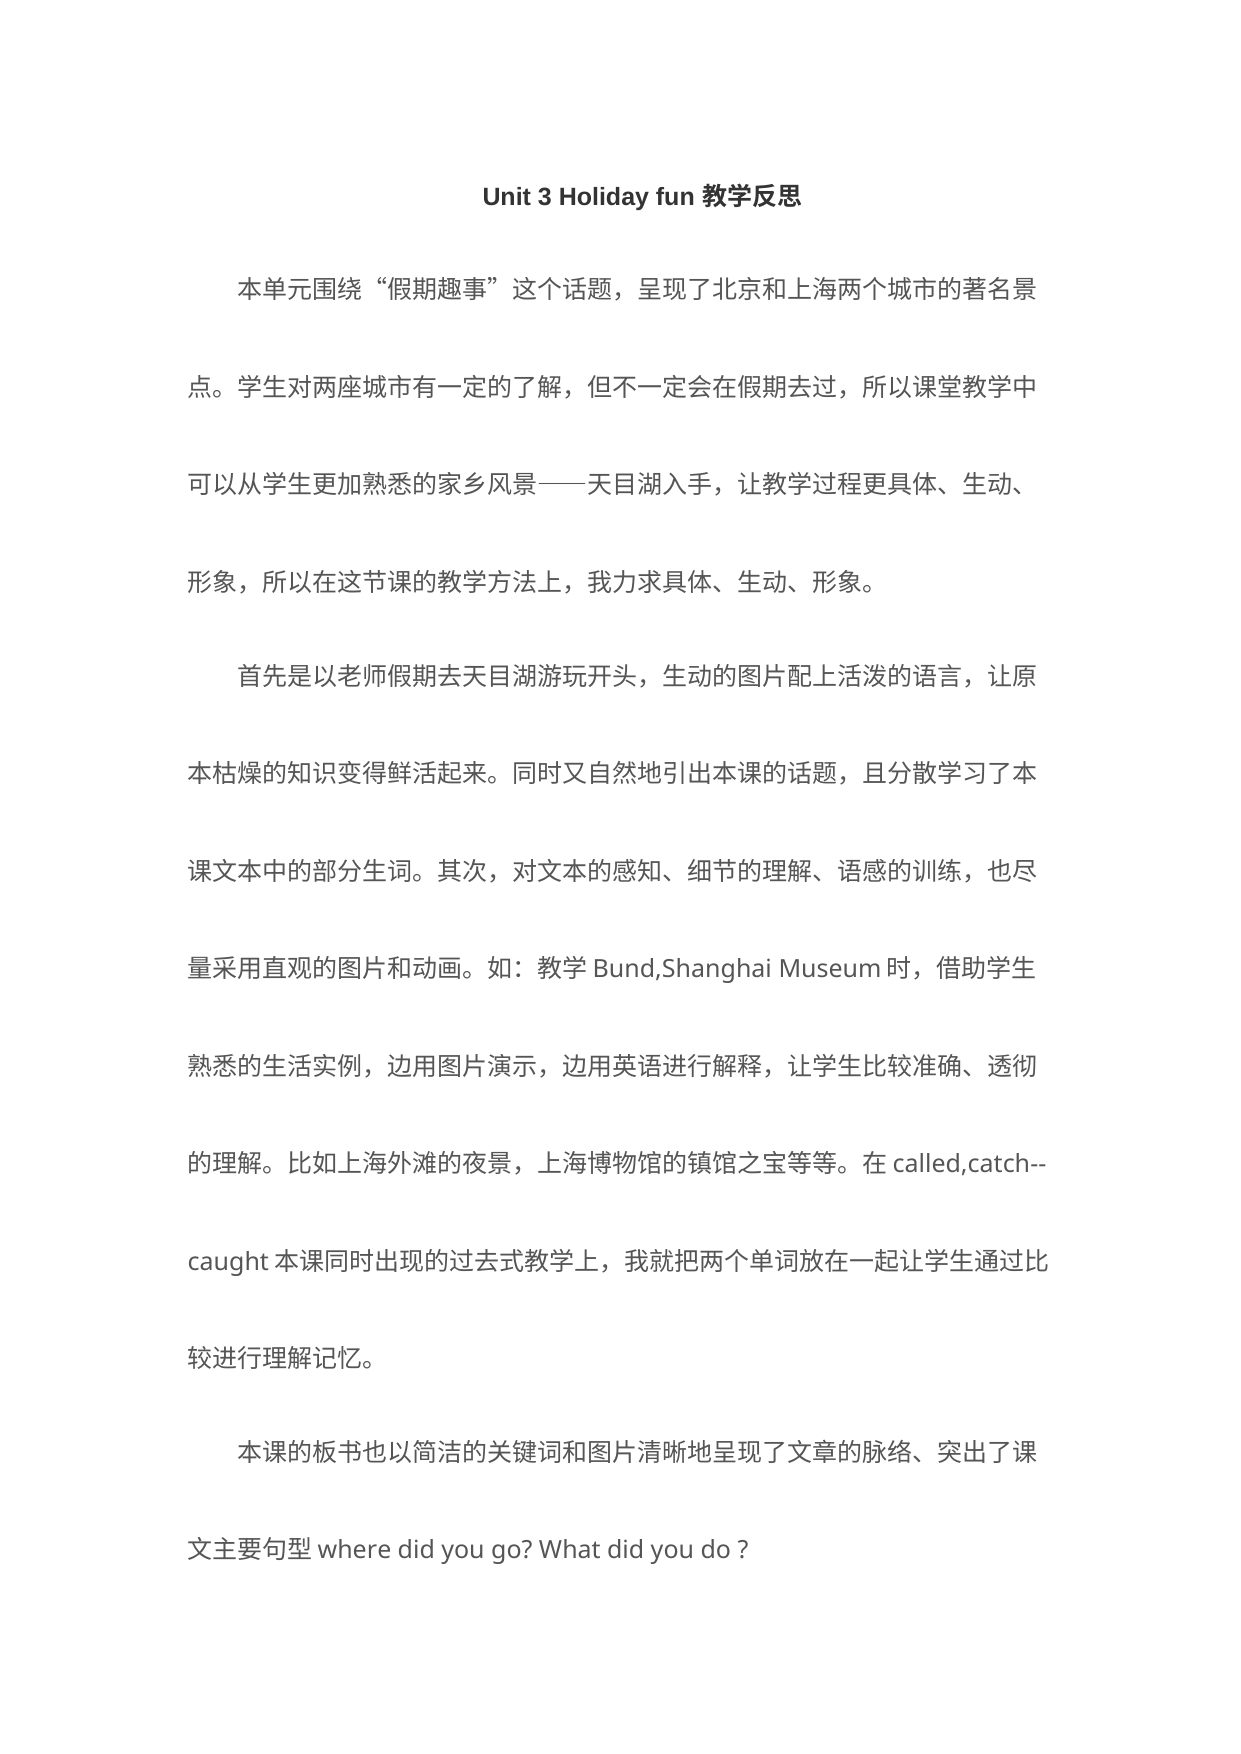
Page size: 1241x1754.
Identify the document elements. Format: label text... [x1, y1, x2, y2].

text 首先是以老师假期去天目湖游玩开头，生动的图片配上活泼的语言，让原本枯燥的知识变得鲜活起来。同时又自然地引出本课的话题，且分散学习了本课文本中的部分生词。其次，对文本的感知、细节的理解、语感的训练，也尽量采用直观的图片和动画。如：教学Bund,Shanghai Museum时，借助学生熟悉的生活实例，边用图片演示，边用英语进行解释，让学生比较准确、透彻的理解。比如上海外滩的夜景，上海博物馆的镇馆之宝等等。在called,catch--caught本课同时出现的过去式教学上，我就把两个单词放在一起让学生通过比较进行理解记忆。 [187, 642, 1053, 1389]
text 本课的板书也以简洁的关键词和图片清晰地呈现了文章的脉络、突出了课文主要句型where did you go? What did you do ? [187, 1418, 1053, 1580]
text 本单元围绕“假期趣事”这个话题，呈现了北京和上海两个城市的著名景点。学生对两座城市有一定的了解，但不一定会在假期去过，所以课堂教学中可以从学生更加熟悉的家乡风景——天目湖入手，让教学过程更具体、生动、形象，所以在这节课的教学方法上，我力求具体、生动、形象。 [187, 256, 1053, 613]
text Unit 3 Holiday fun 教学反思 [187, 162, 1053, 227]
